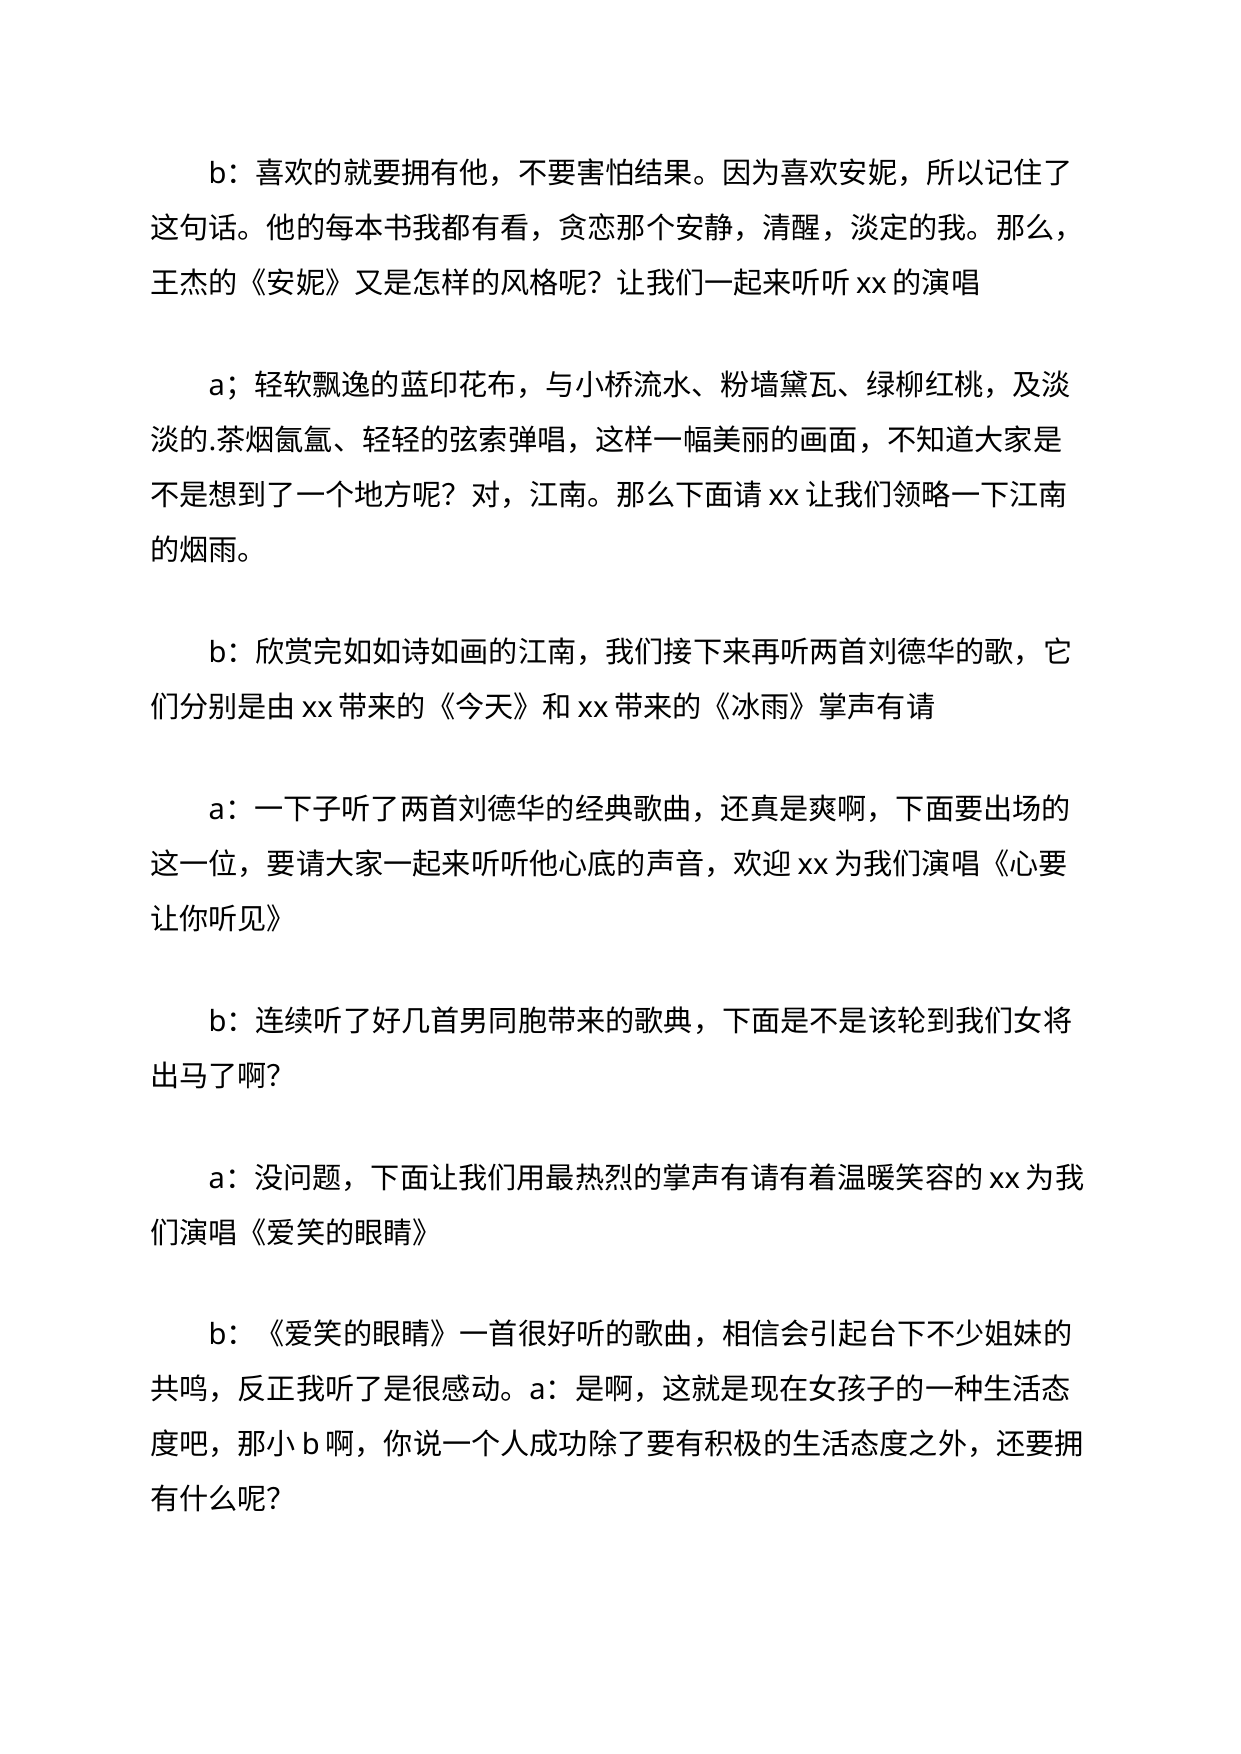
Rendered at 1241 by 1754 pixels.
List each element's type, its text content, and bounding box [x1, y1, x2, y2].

text a：一下子听了两首刘德华的经典歌曲，还真是爽啊，下面要出场的这一位，要请大家一起来听听他心底的声音，欢迎xx为我们演唱《心要让你听见》 [150, 786, 1090, 938]
text a；轻软飘逸的蓝印花布，与小桥流水、粉墙黛瓦、绿柳红桃，及淡淡的.茶烟氤氲、轻轻的弦索弹唱，这样一幅美丽的画面，不知道大家是不是想到了一个地方呢？对，江南。那么下面请xx让我们领略一下江南的烟雨。 [150, 362, 1090, 569]
text b：喜欢的就要拥有他，不要害怕结果。因为喜欢安妮，所以记住了这句话。他的每本书我都有看，贪恋那个安静，清醒，淡定的我。那么，王杰的《安妮》又是怎样的风格呢？让我们一起来听听xx的演唱 [150, 150, 1090, 302]
text a：没问题，下面让我们用最热烈的掌声有请有着温暖笑容的xx为我们演唱《爱笑的眼睛》 [150, 1154, 1090, 1251]
text b：《爱笑的眼睛》一首很好听的歌曲，相信会引起台下不少姐妹的共鸣，反正我听了是很感动。a：是啊，这就是现在女孩子的一种生活态度吧，那小b啊，你说一个人成功除了要有积极的生活态度之外，还要拥有什么呢？ [150, 1311, 1090, 1518]
text b：欣赏完如如诗如画的江南，我们接下来再听两首刘德华的歌，它们分别是由xx带来的《今天》和xx带来的《冰雨》掌声有请 [150, 629, 1090, 726]
text b：连续听了好几首男同胞带来的歌典，下面是不是该轮到我们女将出马了啊？ [150, 997, 1090, 1095]
